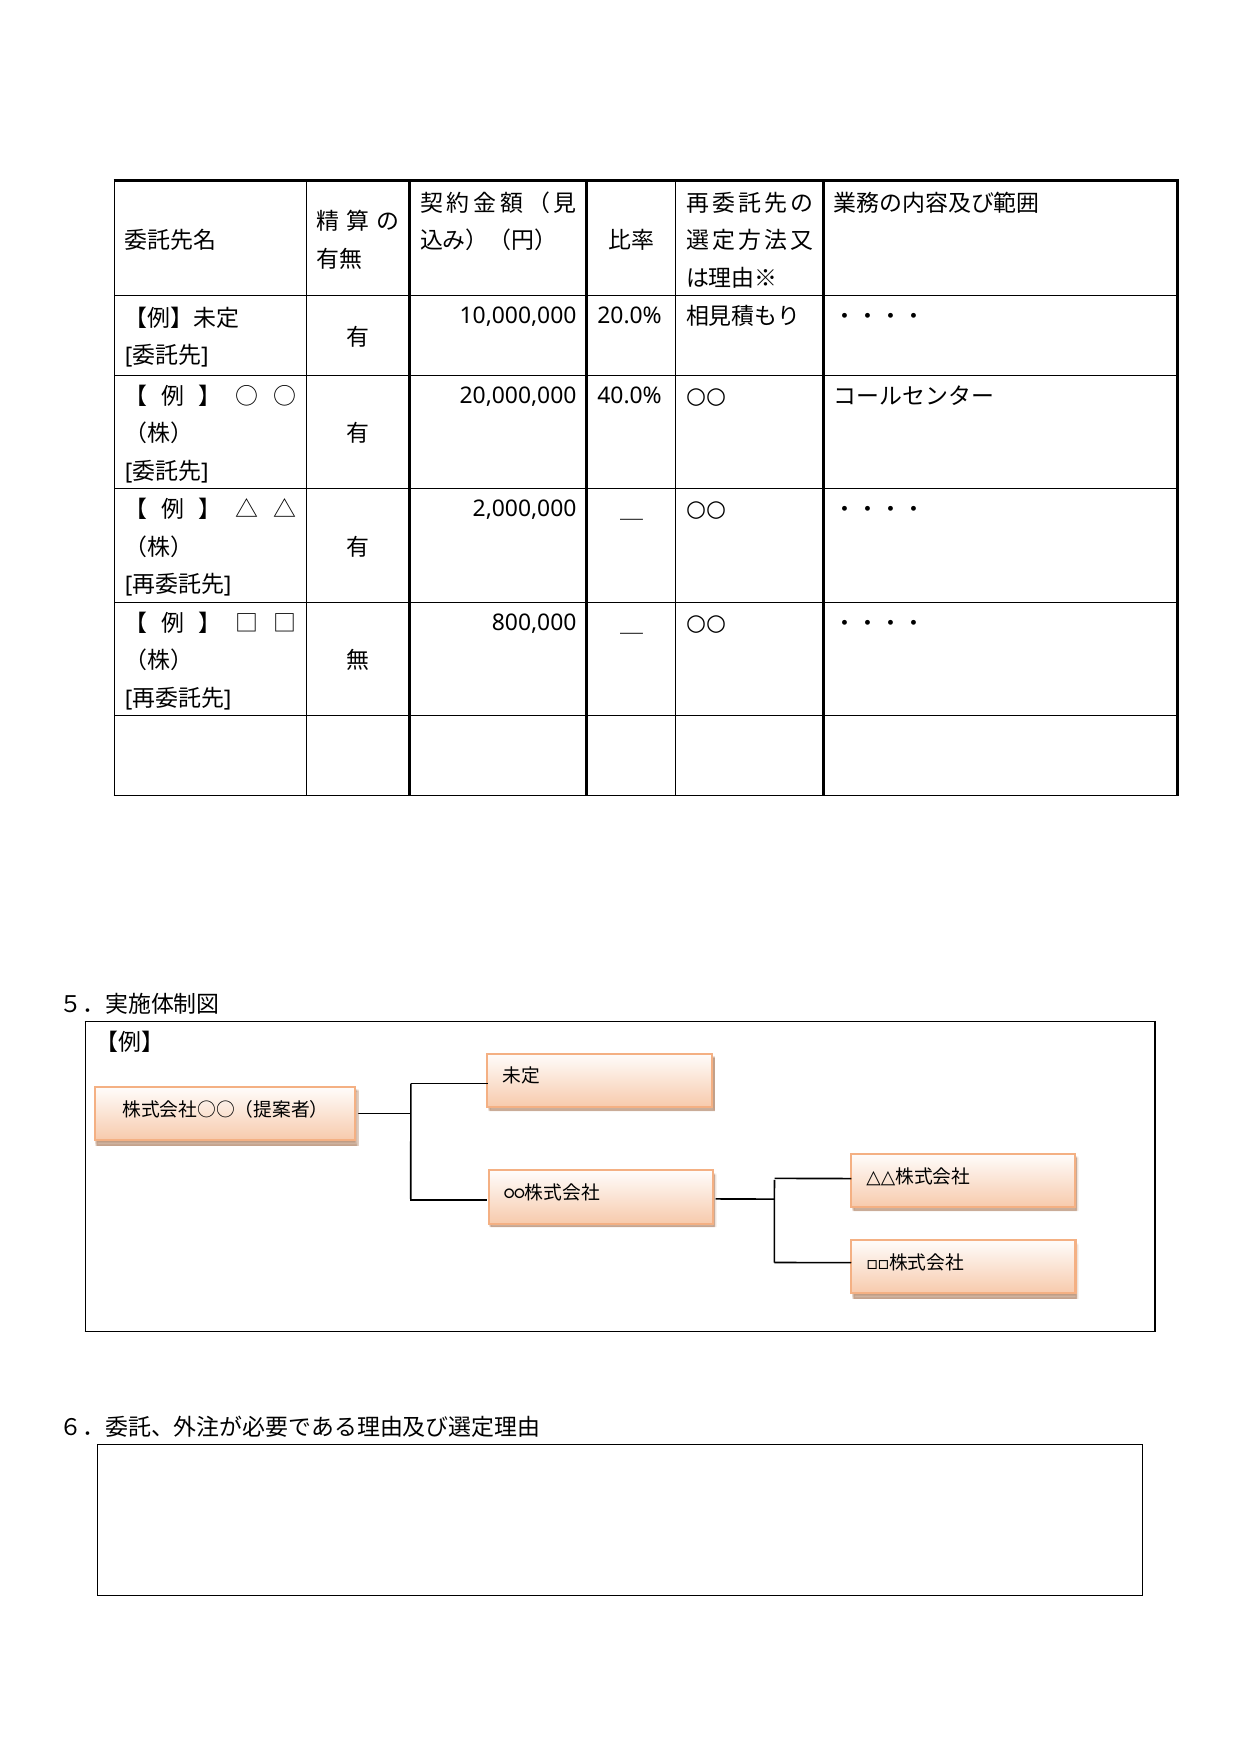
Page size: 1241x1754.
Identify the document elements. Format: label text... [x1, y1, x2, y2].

table_header 精算の有無 [307, 182, 408, 295]
table_cell 【例】未定 [委託先] [115, 296, 306, 374]
table_cell ・・・・ [825, 603, 1176, 715]
table_cell 相見積もり [676, 296, 822, 374]
table_cell [676, 716, 822, 795]
table_cell コールセンター [825, 376, 1176, 488]
table_cell 【例】○○（株） [委託先] [115, 376, 306, 488]
table_cell [411, 716, 585, 795]
table_cell 10,000,000 [411, 296, 585, 374]
table_cell ＿ [588, 489, 675, 602]
table_cell 【例】□□（株） [再委託先] [115, 603, 306, 715]
table_cell 【例】△△（株） [再委託先] [115, 489, 306, 602]
table_cell [588, 716, 675, 795]
table_cell ○○ [676, 376, 822, 488]
table_header 【例】 [86, 1022, 1154, 1331]
text ６．委託、外注が必要である理由及び選定理由 [59, 1407, 1092, 1444]
table_header 契約金額（見込み）（円） [411, 182, 585, 295]
table_cell ・・・・ [825, 489, 1176, 602]
table_header 比率 [588, 182, 675, 295]
table_cell 40.0% [588, 376, 675, 488]
table_cell ＿ [588, 603, 675, 715]
table_cell ○○ [676, 489, 822, 602]
table_cell ○○ [676, 603, 822, 715]
table_header 業務の内容及び範囲 [825, 182, 1176, 295]
table_cell 800,000 [411, 603, 585, 715]
table_cell 2,000,000 [411, 489, 585, 602]
table_cell 20.0% [588, 296, 675, 374]
table_cell 有 [307, 296, 408, 374]
table_cell 有 [307, 489, 408, 602]
table_cell ・・・・ [825, 296, 1176, 374]
table_header 委託先名 [115, 182, 306, 295]
table_cell [825, 716, 1176, 795]
table_header [98, 1445, 1142, 1595]
table_cell 有 [307, 376, 408, 488]
table_cell [115, 716, 306, 795]
table_header 再委託先の選定方法又は理由※ [676, 182, 822, 295]
table_cell [307, 716, 408, 795]
text ５．実施体制図 [59, 983, 1092, 1021]
table_cell 20,000,000 [411, 376, 585, 488]
table_cell 無 [307, 603, 408, 715]
